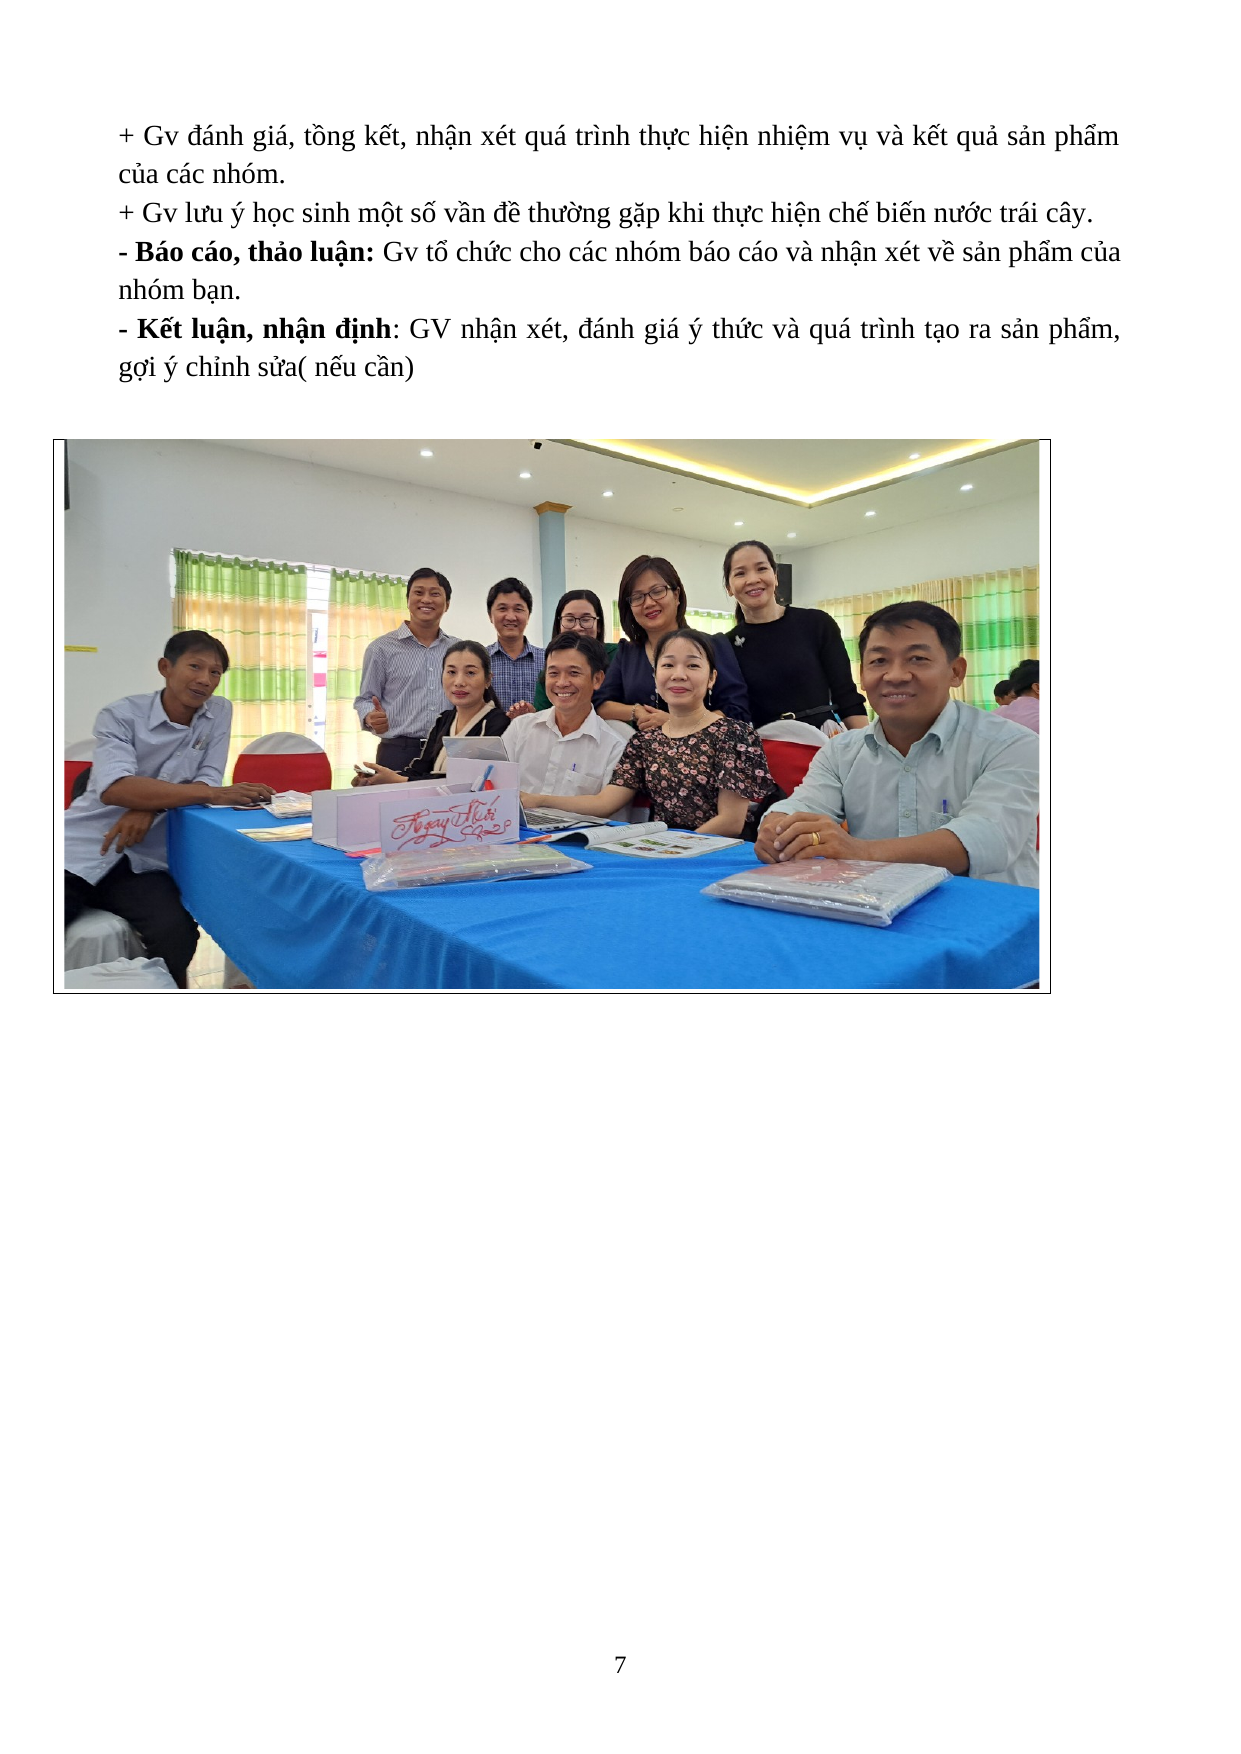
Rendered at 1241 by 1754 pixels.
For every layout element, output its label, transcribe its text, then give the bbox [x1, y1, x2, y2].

text - Báo cáo, thảo luận: Gv tổ chức cho các nhóm báo cáo và nhận xét về sản phẩm của nhóm bạn. [118, 234, 1122, 306]
text + Gv lưu ý học sinh một số vần đề thường gặp khi thực hiện chế biến nước trái cây. [118, 195, 1122, 229]
text + Gv đánh giá, tồng kết, nhận xét quá trình thực hiện nhiệm vụ và kết quả sản phẩm của các nhóm. [118, 118, 1122, 190]
text - Kết luận, nhận định: GV nhận xét, đánh giá ý thức và quá trình tạo ra sản phẩm, gợi ý chỉnh sửa( nếu cần) [118, 311, 1122, 383]
table_header [54, 440, 1050, 993]
picture [64, 439, 1040, 989]
